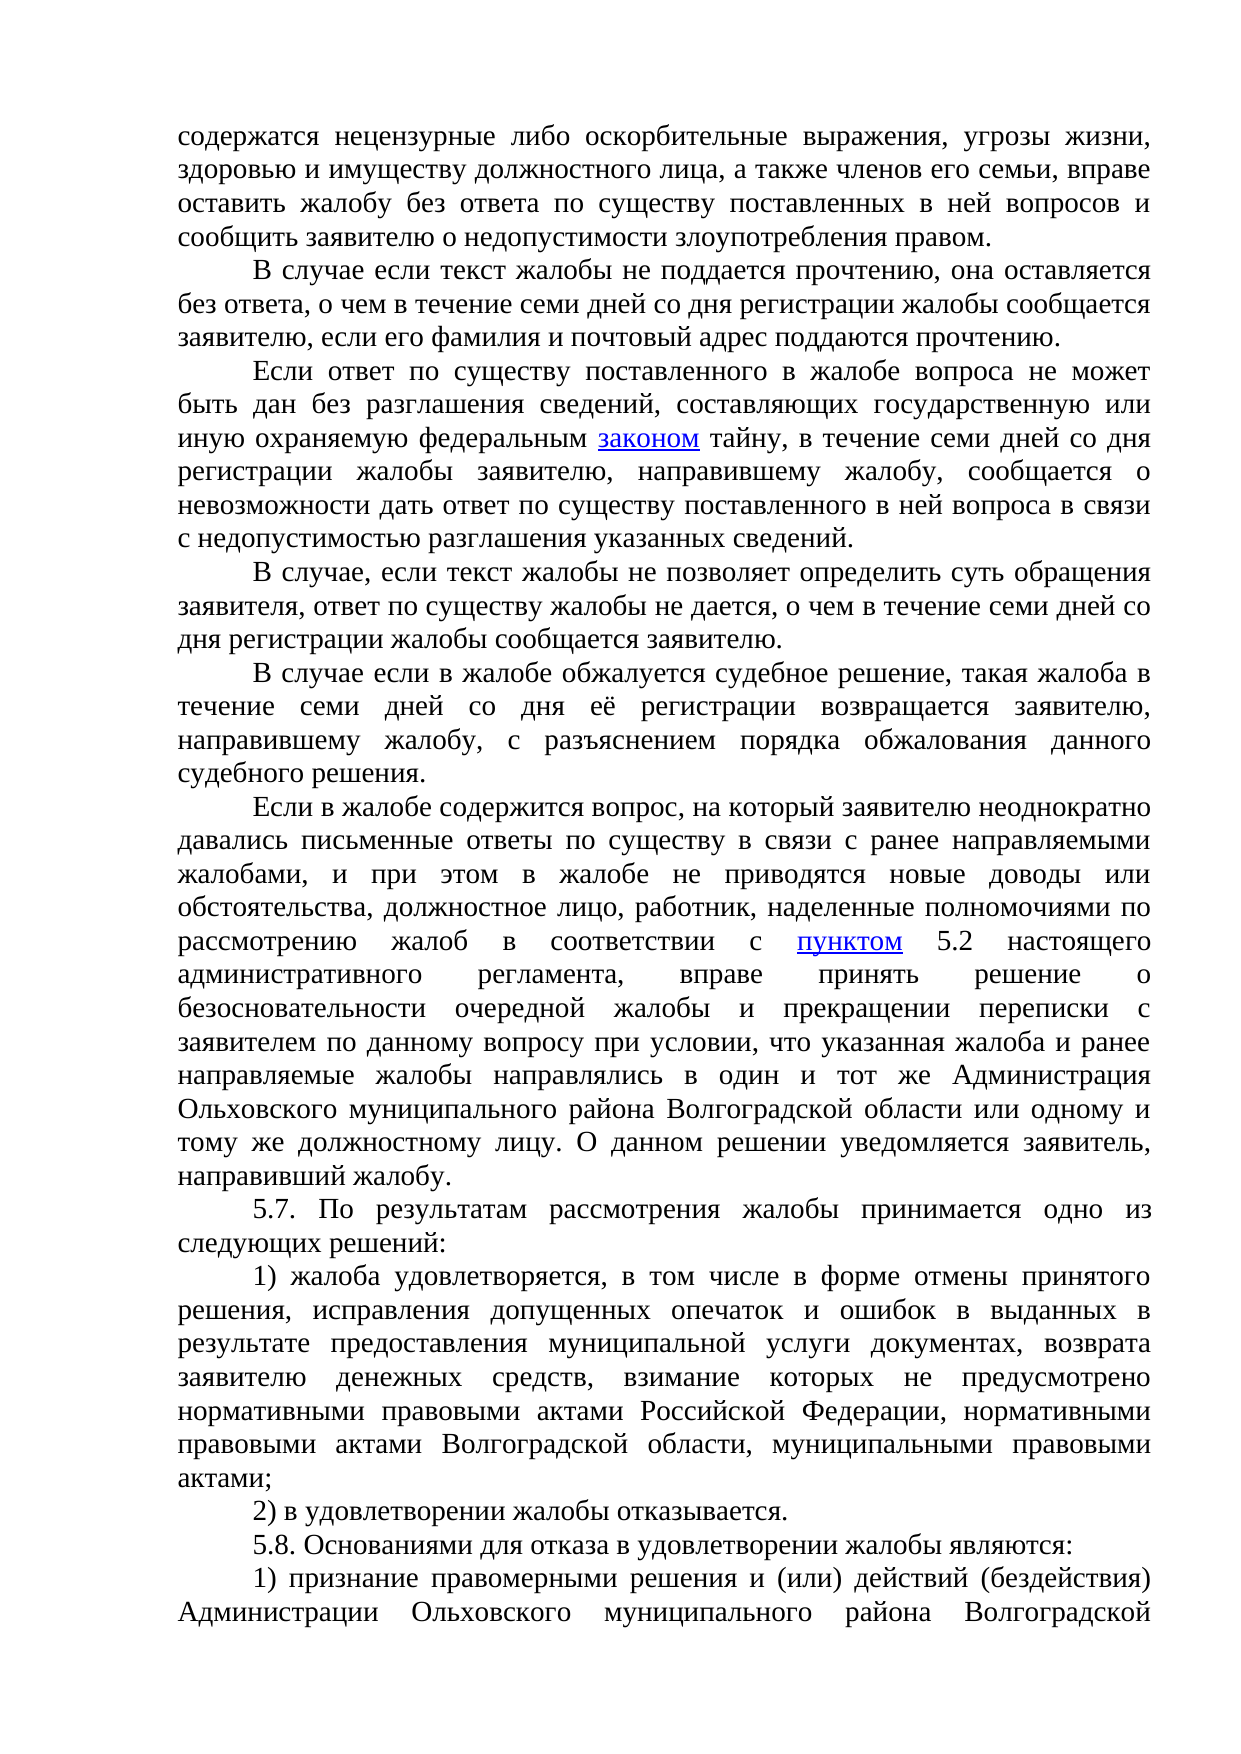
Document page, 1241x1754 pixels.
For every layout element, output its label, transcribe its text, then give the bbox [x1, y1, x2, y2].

text В случае если текст жалобы не поддается прочтению, она оставляется без ответа, о чем в течение семи дней со дня регистрации жалобы сообщается заявителю, если его фамилия и почтовый адрес поддаются прочтению. [177, 252, 1152, 353]
text В случае, если текст жалобы не позволяет определить суть обращения заявителя, ответ по существу жалобы не дается, о чем в течение семи дней со дня регистрации жалобы сообщается заявителю. [177, 554, 1152, 655]
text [177, 118, 1152, 252]
text 2) в удовлетворении жалобы отказывается. [177, 1493, 1152, 1527]
text 5.8. Основаниями для отказа в удовлетворении жалобы являются: [177, 1527, 1152, 1560]
text 5.7. По результатам рассмотрения жалобы принимается одно из следующих решений: [177, 1191, 1153, 1258]
text Если в жалобе содержится вопрос, на который заявителю неоднократно давались письменные ответы по существу в связи с ранее направляемыми жалобами, и при этом в жалобе не приводятся новые доводы или обстоятельства, должностное лицо, работник, наделенные полномочиями по рассмотрению жалоб в соответствии с пунктом 5.2 настоящего административного регламента, вправе принять решение о безосновательности очередной жалобы и прекращении переписки с заявителем по данному вопросу при условии, что указанная жалоба и ранее направляемые жалобы направлялись в один и тот же Администрация Ольховского муниципального района Волгоградской области или одному и тому же должностному лицу. О данном решении уведомляется заявитель, направивший жалобу. [177, 789, 1152, 1191]
text В случае если в жалобе обжалуется судебное решение, такая жалоба в течение семи дней со дня её регистрации возвращается заявителю, направившему жалобу, с разъяснением порядка обжалования данного судебного решения. [177, 655, 1152, 789]
text 1) жалоба удовлетворяется, в том числе в форме отмены принятого решения, исправления допущенных опечаток и ошибок в выданных в результате предоставления муниципальной услуги документах, возврата заявителю денежных средств, взимание которых не предусмотрено нормативными правовыми актами Российской Федерации, нормативными правовыми актами Волгоградской области, муниципальными правовыми актами; [177, 1258, 1152, 1493]
text Если ответ по существу поставленного в жалобе вопроса не может быть дан без разглашения сведений, составляющих государственную или иную охраняемую федеральным законом тайну, в течение семи дней со дня регистрации жалобы заявителю, направившему жалобу, сообщается о невозможности дать ответ по существу поставленного в ней вопроса в связи с недопустимостью разглашения указанных сведений. [177, 353, 1152, 554]
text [177, 1560, 1152, 1627]
